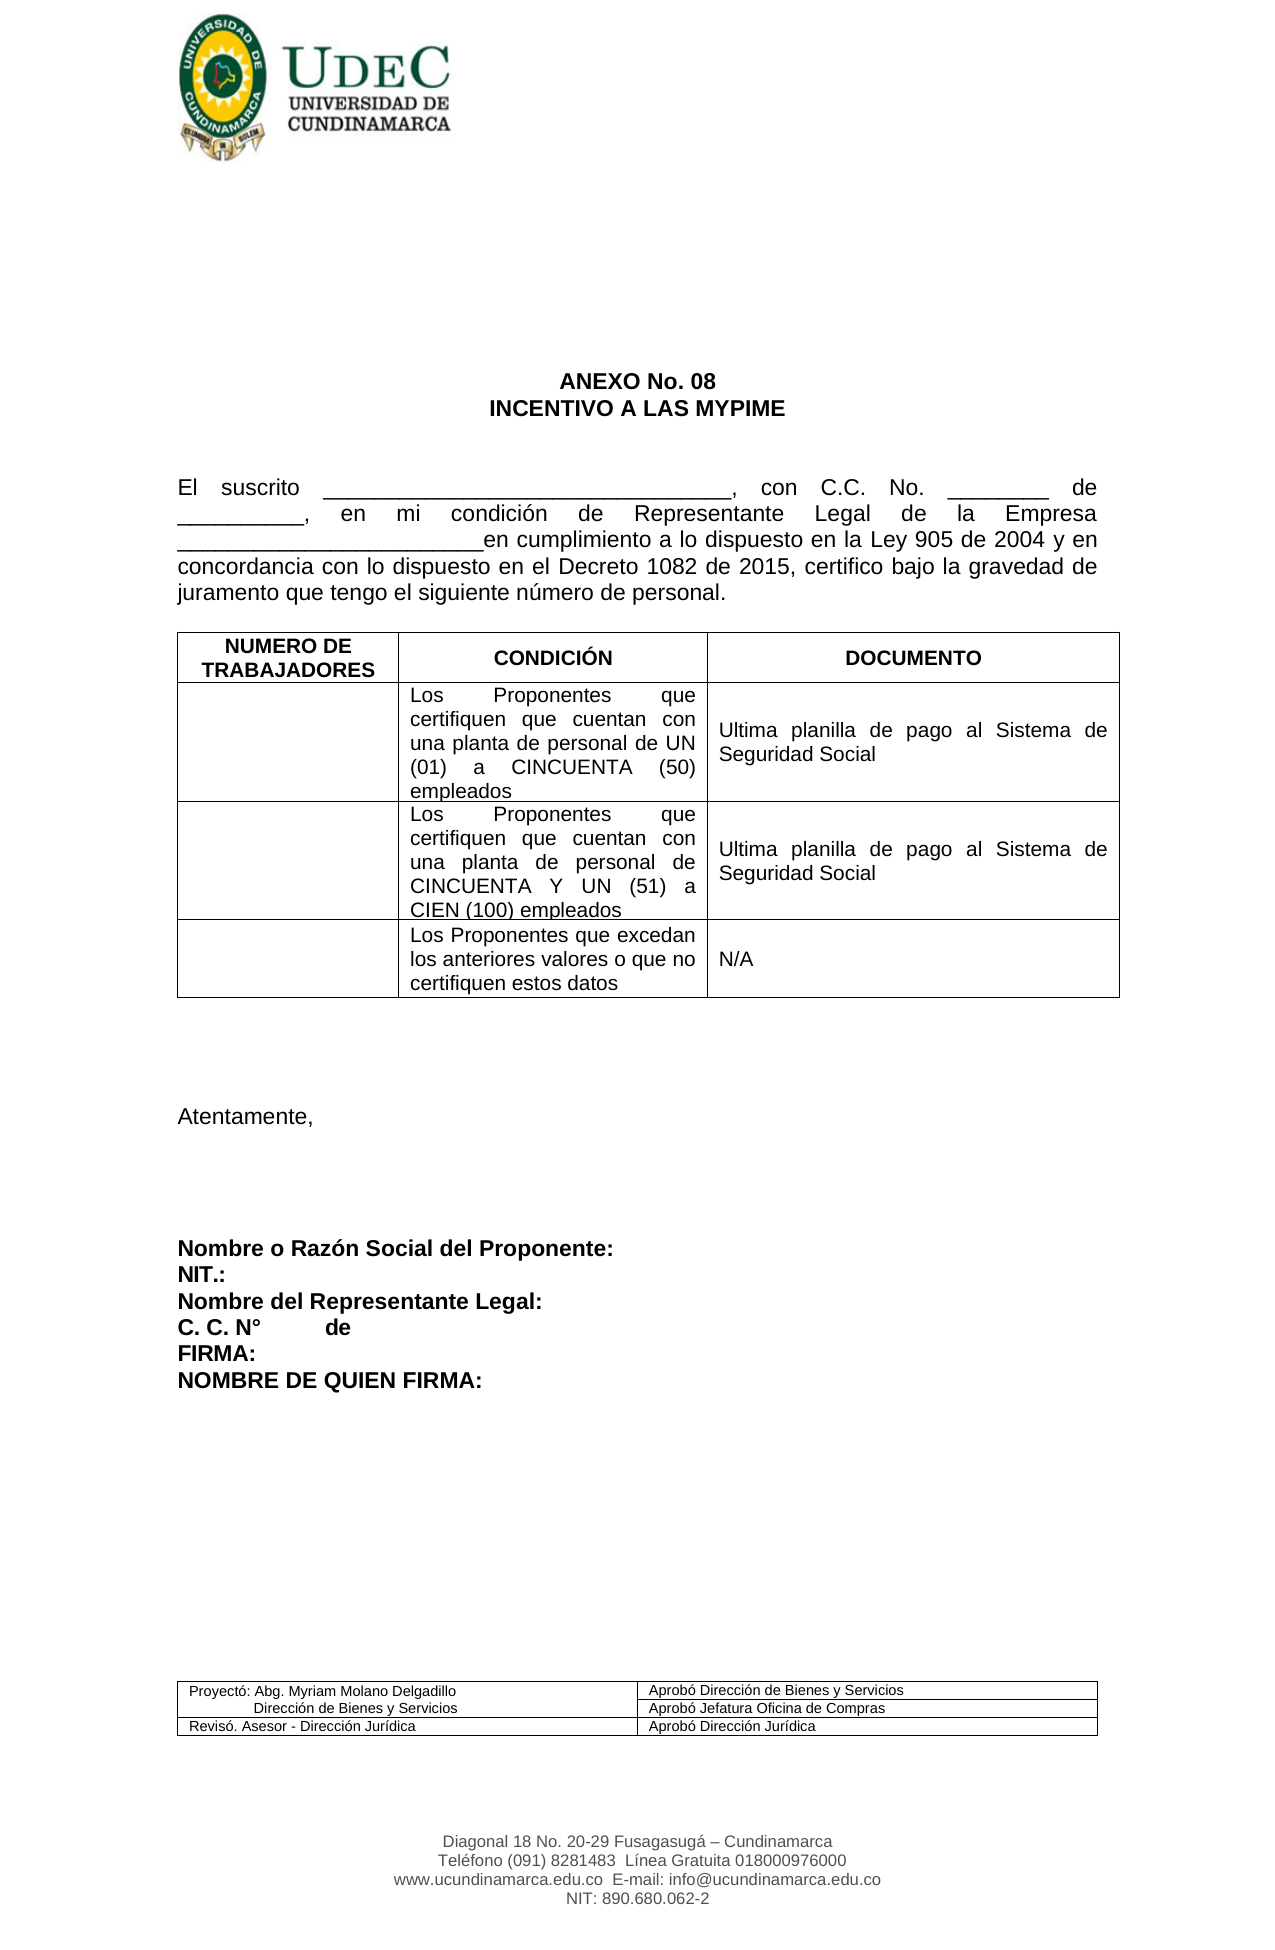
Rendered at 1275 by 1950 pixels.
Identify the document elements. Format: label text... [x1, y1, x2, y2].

table_header DOCUMENTO [708, 633, 1119, 682]
table_cell [178, 920, 398, 997]
table_cell [178, 683, 398, 801]
text Nombre o Razón Social del Proponente: [177, 1235, 1098, 1261]
table_cell Los Proponentes que certifiquen que cuentan con una planta de personal de UN (01) a CINCUENTA (50) empleados [399, 683, 707, 801]
text El suscrito ________________________________, con C.C. No. ________ de __________, en mi condición de Representante Legal de la Empresa ________________________en cumplimiento a lo dispuesto en la Ley 905 de 2004 y en concordancia con lo dispuesto en el Decreto 1082 de 2015, certifico bajo la gravedad de juramento que tengo el siguiente número de personal. [177, 473, 1098, 605]
picture [178, 13, 453, 163]
table_header NUMERO DE TRABAJADORES [178, 633, 398, 682]
table_cell Los Proponentes que excedan los anteriores valores o que no certifiquen estos datos [399, 920, 707, 997]
text INCENTIVO A LAS MYPIME [177, 394, 1098, 421]
text NOMBRE DE QUIEN FIRMA: [177, 1367, 1098, 1393]
table_cell Ultima planilla de pago al Sistema de Seguridad Social [708, 683, 1119, 801]
table_cell [178, 802, 398, 919]
table_cell N/A [708, 920, 1119, 997]
text FIRMA: [177, 1340, 1098, 1367]
table_cell Ultima planilla de pago al Sistema de Seguridad Social [708, 802, 1119, 919]
text Nombre del Representante Legal: [177, 1288, 1098, 1314]
table_header CONDICIÓN [399, 633, 707, 682]
text ANEXO No. 08 [177, 368, 1098, 394]
text NIT.: [177, 1261, 1098, 1288]
table_cell Los Proponentes que certifiquen que cuentan con una planta de personal de CINCUENTA Y UN (51) a CIEN (100) empleados [399, 802, 707, 919]
text C. C. N° de [177, 1314, 1098, 1340]
text Atentamente, [177, 1103, 1098, 1129]
